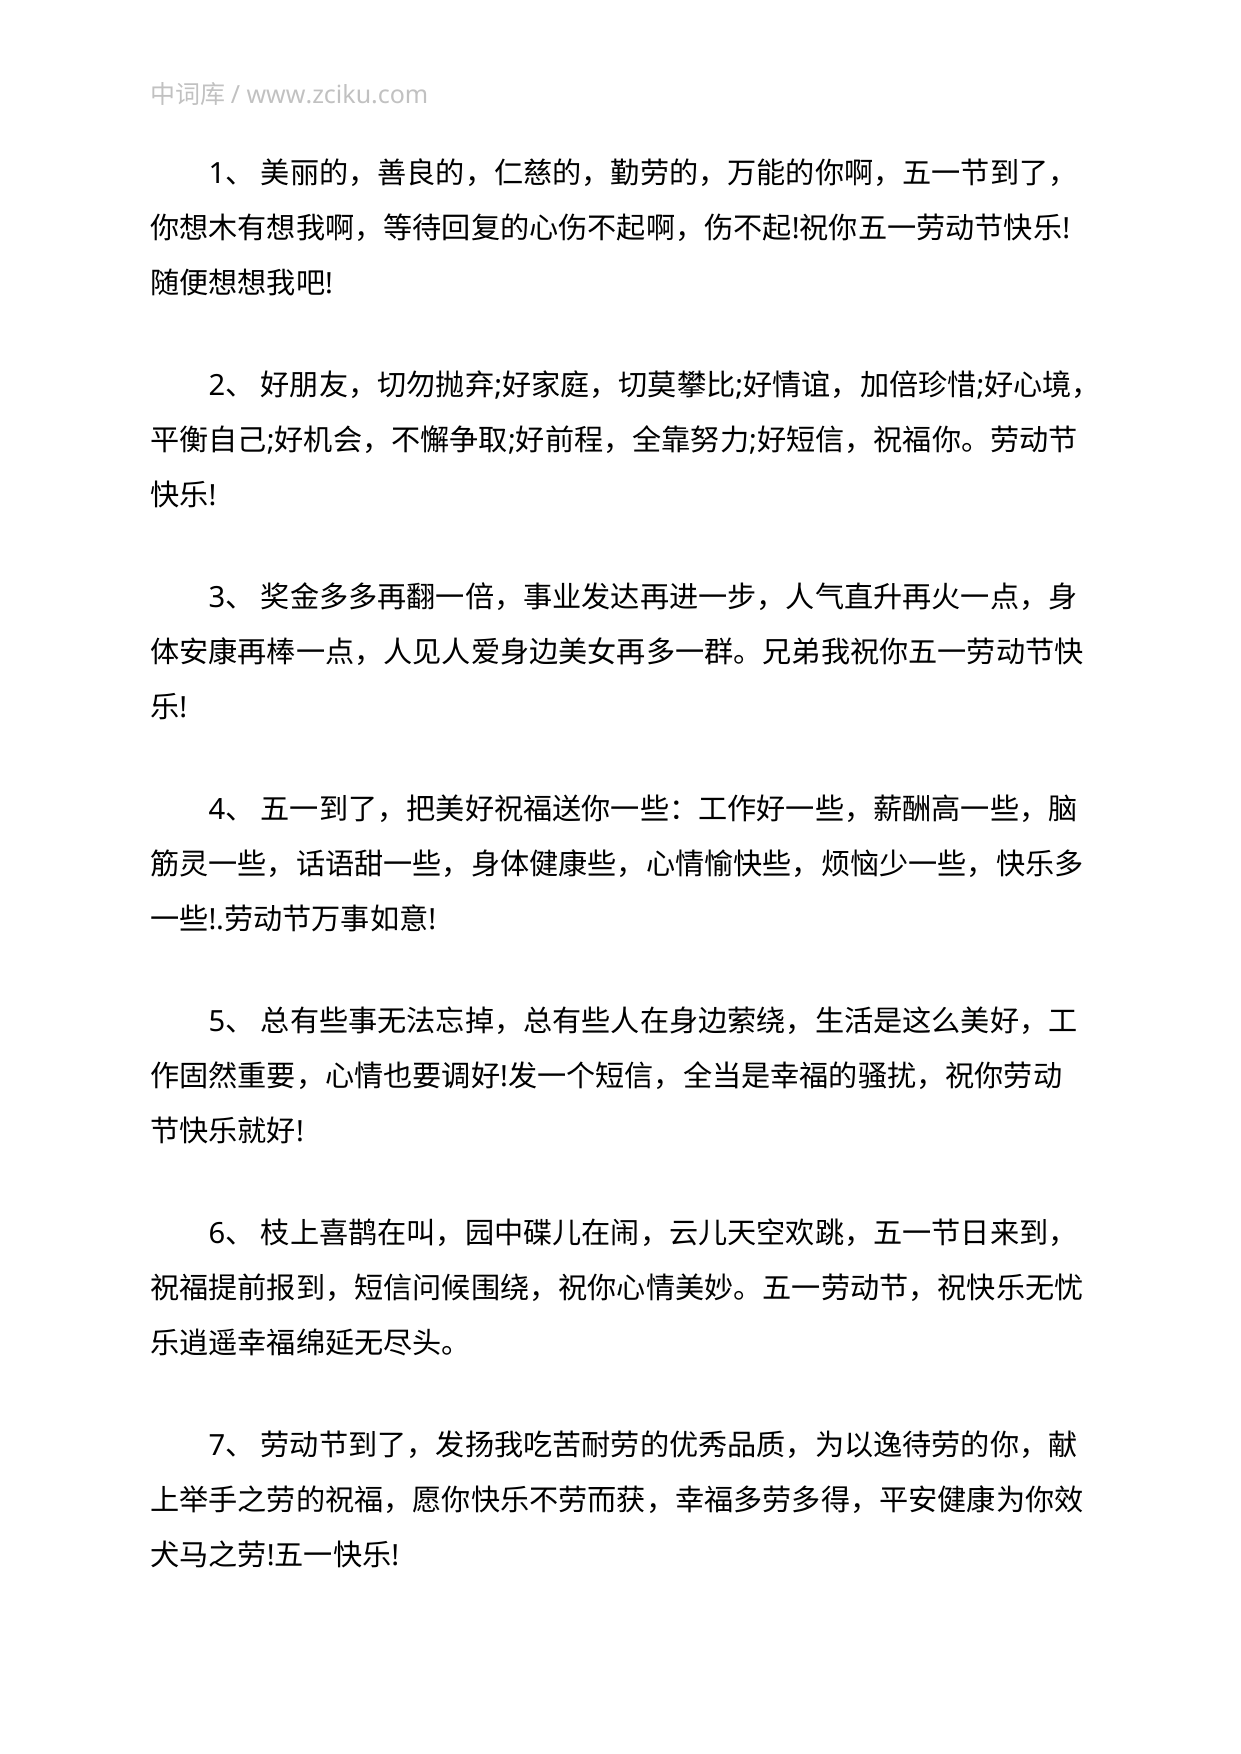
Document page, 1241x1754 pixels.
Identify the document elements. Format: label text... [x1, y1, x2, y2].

text 5、 总有些事无法忘掉，总有些人在身边萦绕，生活是这么美好，工作固然重要，心情也要调好!发一个短信，全当是幸福的骚扰，祝你劳动节快乐就好! [150, 998, 1090, 1150]
text 4、 五一到了，把美好祝福送你一些：工作好一些，薪酬高一些，脑筋灵一些，话语甜一些，身体健康些，心情愉快些，烦恼少一些，快乐多一些!.劳动节万事如意! [150, 786, 1090, 938]
text 2、 好朋友，切勿抛弃;好家庭，切莫攀比;好情谊，加倍珍惜;好心境，平衡自己;好机会，不懈争取;好前程，全靠努力;好短信，祝福你。劳动节快乐! [150, 362, 1090, 514]
text 7、 劳动节到了，发扬我吃苦耐劳的优秀品质，为以逸待劳的你，献上举手之劳的祝福，愿你快乐不劳而获，幸福多劳多得，平安健康为你效犬马之劳!五一快乐! [150, 1421, 1090, 1574]
text 1、 美丽的，善良的，仁慈的，勤劳的，万能的你啊，五一节到了，你想木有想我啊，等待回复的心伤不起啊，伤不起!祝你五一劳动节快乐!随便想想我吧! [150, 150, 1090, 302]
text 3、 奖金多多再翻一倍，事业发达再进一步，人气直升再火一点，身体安康再棒一点，人见人爱身边美女再多一群。兄弟我祝你五一劳动节快乐! [150, 574, 1090, 726]
text 6、 枝上喜鹊在叫，园中碟儿在闹，云儿天空欢跳，五一节日来到，祝福提前报到，短信问候围绕，祝你心情美妙。五一劳动节，祝快乐无忧乐逍遥幸福绵延无尽头。 [150, 1210, 1090, 1362]
